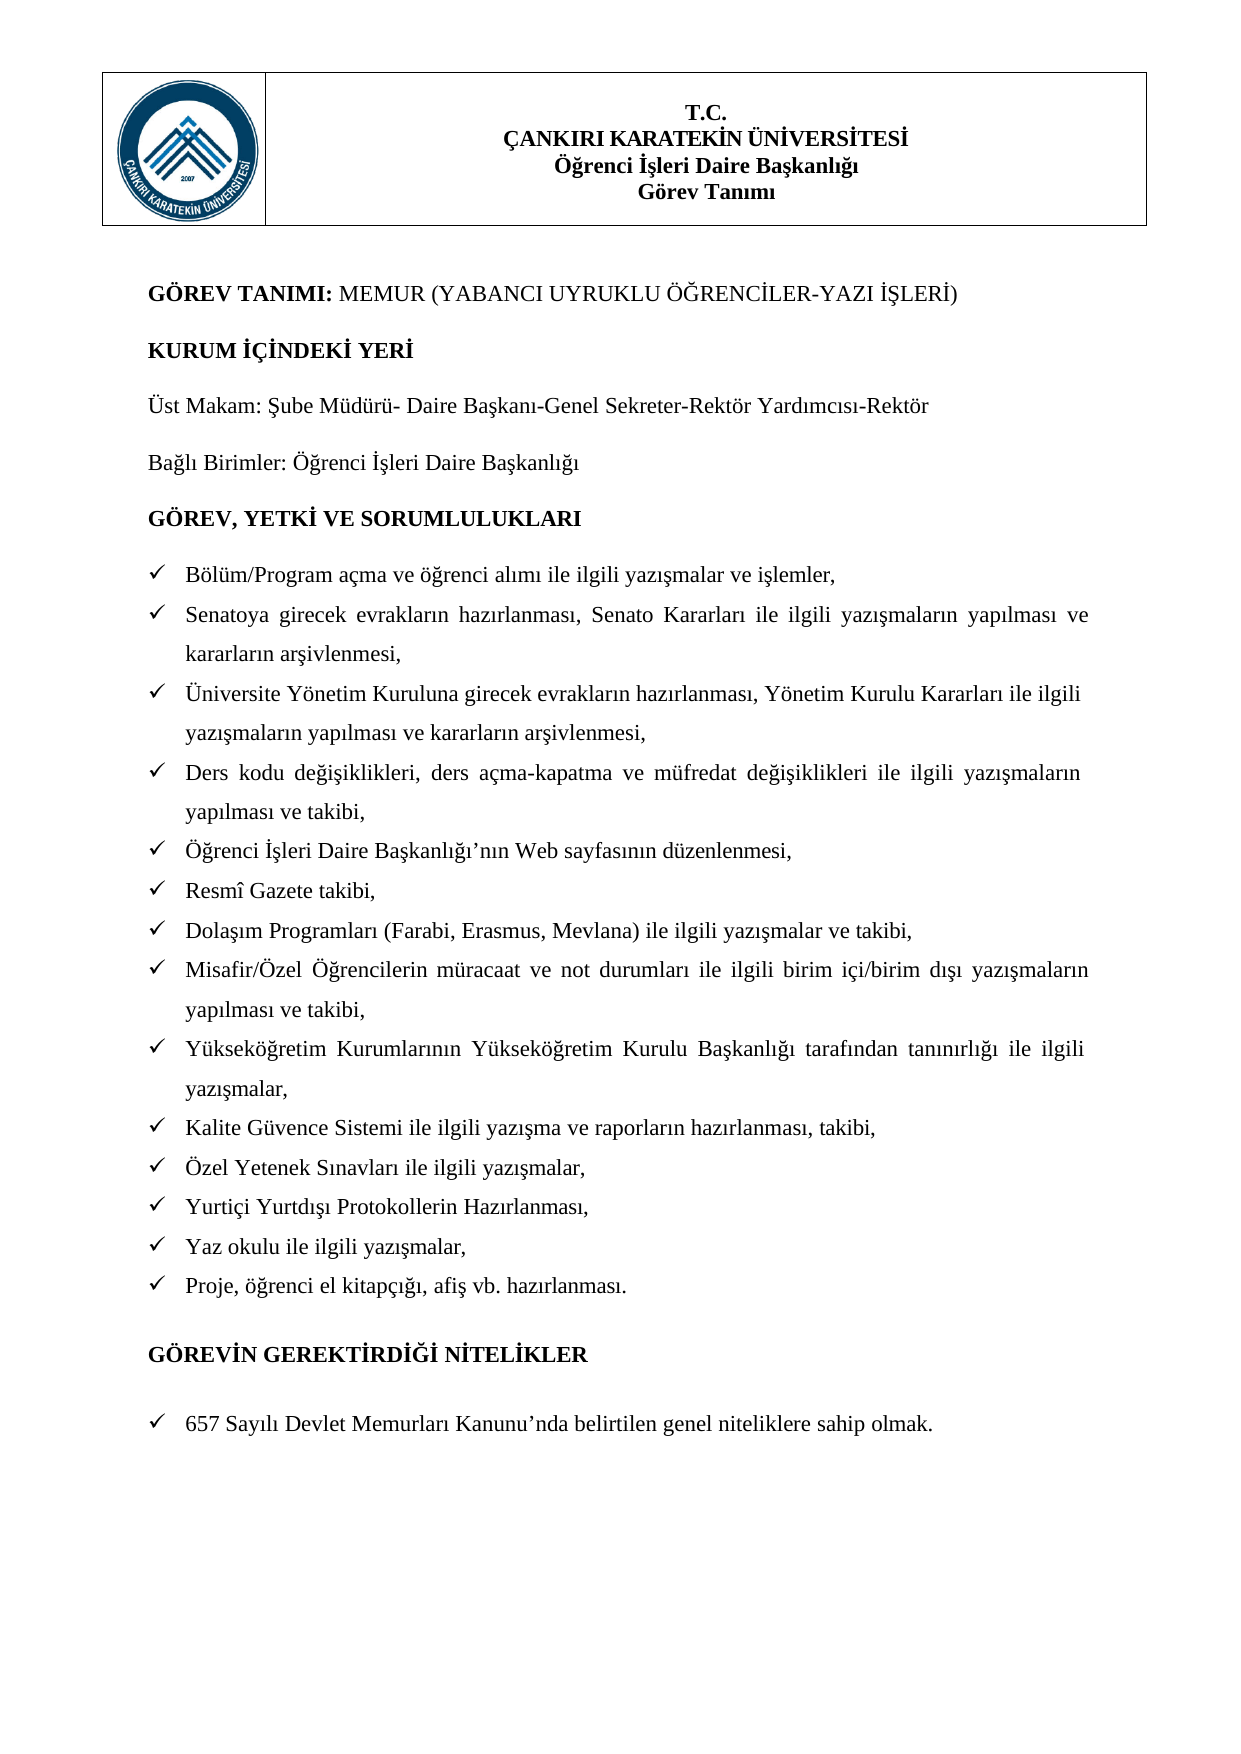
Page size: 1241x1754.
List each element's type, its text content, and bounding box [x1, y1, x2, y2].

list Kalite Güvence Sistemi ile ilgili yazışma ve raporların hazırlanması, takibi, [148, 1114, 1161, 1140]
list 657 Sayılı Devlet Memurları Kanunu’nda belirtilen genel niteliklere sahip olmak. [148, 1410, 1161, 1436]
list Resmî Gazete takibi, [148, 877, 1161, 904]
picture [113, 77, 262, 226]
text Üst Makam: Şube Müdürü- Daire Başkanı-Genel Sekreter-Rektör Yardımcısı-Rektör Bağlı Birimler: Öğrenci İşleri Daire Başkanlığı [148, 392, 972, 475]
table_header [103, 73, 265, 225]
subtitle GÖREV, YETKİ VE SORUMLULUKLARI [148, 505, 1161, 532]
list Yurtiçi Yurtdışı Protokollerin Hazırlanması, [148, 1193, 1161, 1219]
list Bölüm/Program açma ve öğrenci alımı ile ilgili yazışmalar ve işlemler, [148, 561, 1161, 588]
subtitle KURUM İÇİNDEKİ YERİ [148, 337, 1161, 363]
list Misafir/Özel Öğrencilerin müracaat ve not durumları ile ilgili birim içi/birim dışı yazışmaların yapılması ve takibi, [148, 956, 1093, 1022]
subtitle GÖREVİN GEREKTİRDİĞİ NİTELİKLER [148, 1341, 1161, 1367]
list Üniversite Yönetim Kuruluna girecek evrakların hazırlanması, Yönetim Kurulu Kararları ile ilgili yazışmaların yapılması ve kararların arşivlenmesi, [148, 680, 1092, 746]
list Öğrenci İşleri Daire Başkanlığı’nın Web sayfasının düzenlenmesi, [148, 838, 1161, 864]
list Ders kodu değişiklikleri, ders açma-kapatma ve müfredat değişiklikleri ile ilgili yazışmaların yapılması ve takibi, [148, 759, 1093, 824]
text GÖREV TANIMI: MEMUR (YABANCI UYRUKLU ÖĞRENCİLER-YAZI İŞLERİ) [148, 280, 1161, 307]
table_header T.C. ÇANKIRI KARATEKİN ÜNİVERSİTESİ Öğrenci İşleri Daire Başkanlığı Görev Tanımı [266, 73, 1146, 225]
list Yükseköğretim Kurumlarının Yükseköğretim Kurulu Başkanlığı tarafından tanınırlığı ile ilgili yazışmalar, [148, 1035, 1092, 1101]
list Yaz okulu ile ilgili yazışmalar, [148, 1233, 1161, 1259]
list Özel Yetenek Sınavları ile ilgili yazışmalar, [148, 1153, 1161, 1180]
list Senatoya girecek evrakların hazırlanması, Senato Kararları ile ilgili yazışmaların yapılması ve kararların arşivlenmesi, [148, 601, 1092, 667]
list Proje, öğrenci el kitapçığı, afiş vb. hazırlanması. [148, 1272, 1161, 1298]
list Dolaşım Programları (Farabi, Erasmus, Mevlana) ile ilgili yazışmalar ve takibi, [148, 917, 1161, 943]
